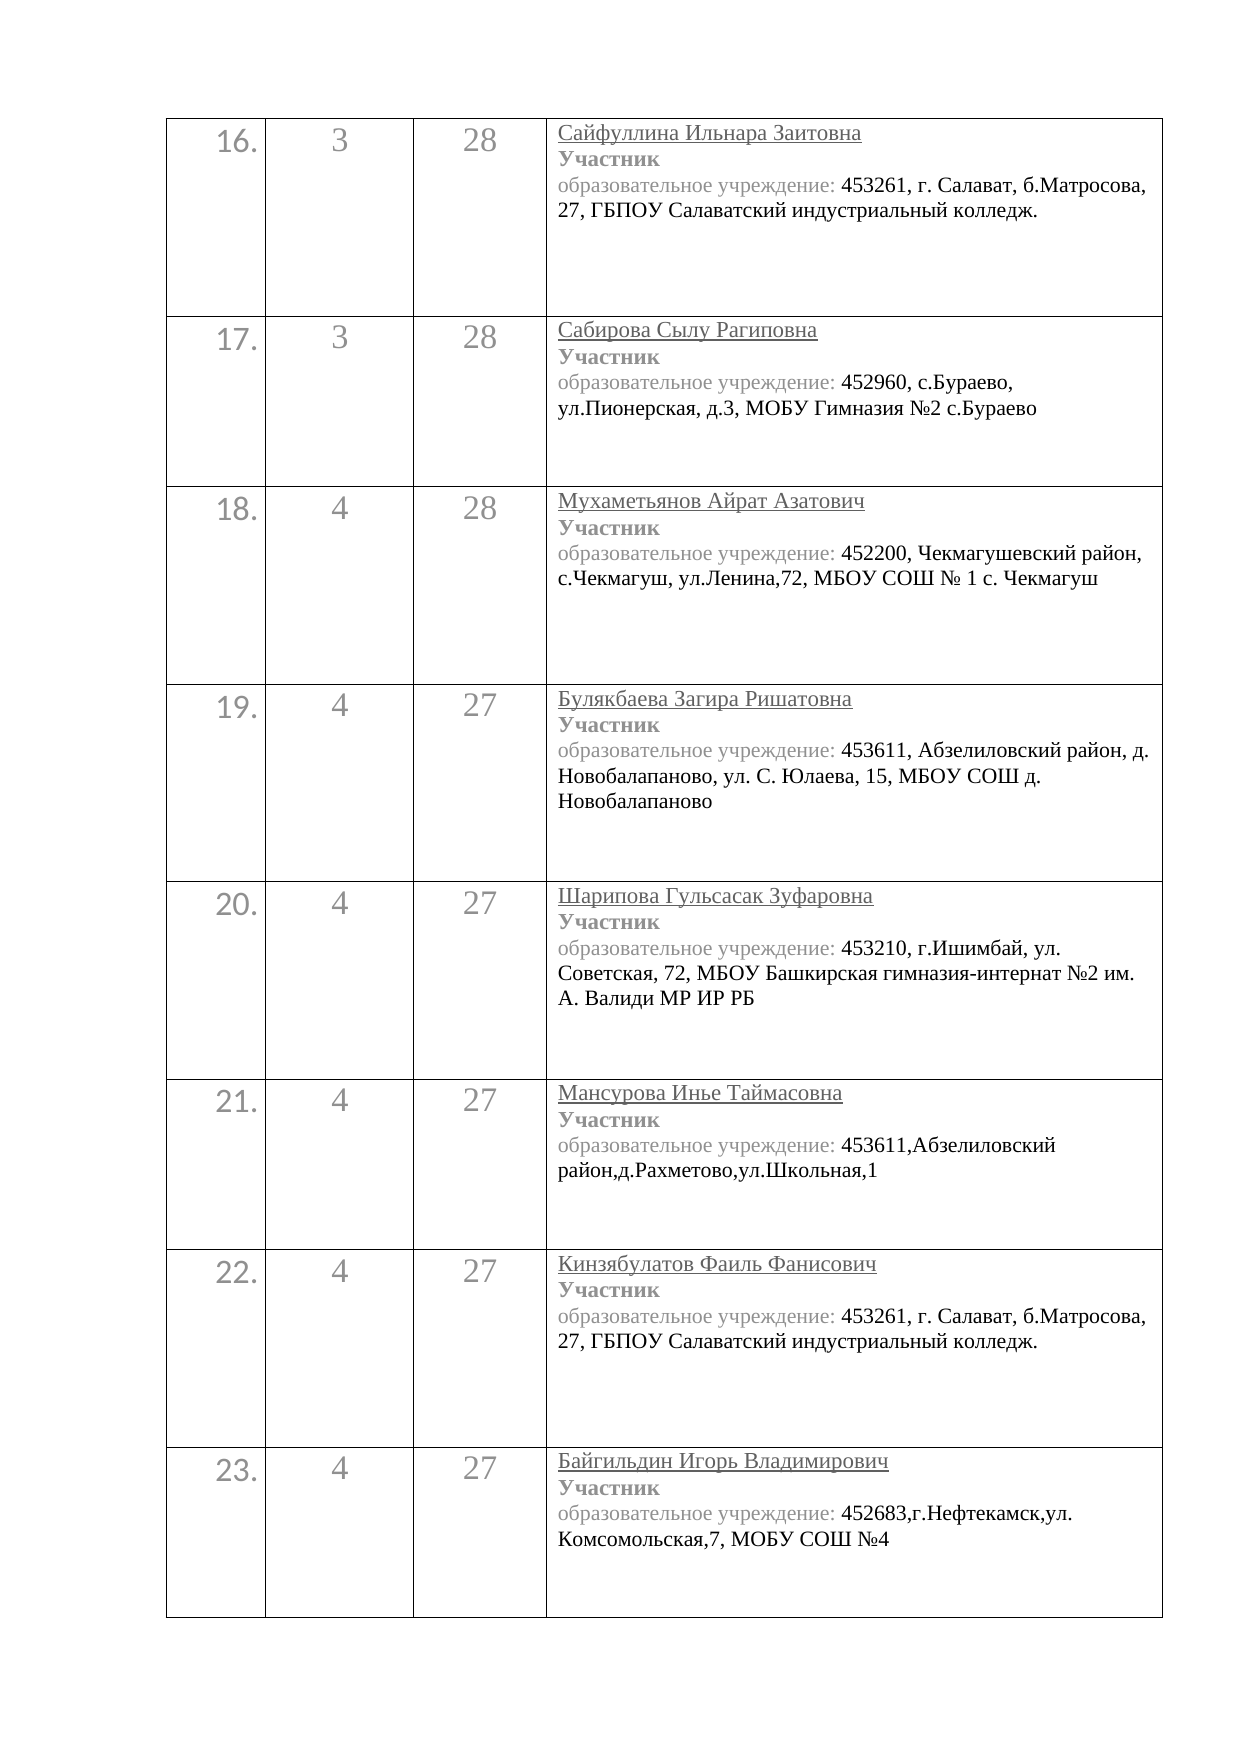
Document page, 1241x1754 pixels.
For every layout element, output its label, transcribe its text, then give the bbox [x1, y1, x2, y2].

table_cell 28 [414, 317, 546, 486]
table_cell 4 [266, 685, 413, 881]
table_cell [167, 685, 265, 881]
table_cell [167, 487, 265, 684]
table_cell 4 [266, 1250, 413, 1447]
table_cell 4 [266, 1080, 413, 1249]
table_cell [167, 1080, 265, 1249]
table_cell 27 [414, 1250, 546, 1447]
table_cell 28 [414, 487, 546, 684]
table_cell Мансурова Инье Таймасовна Участник образовательное учреждение: 453611,Абзелиловский район,д.Рахметово,ул.Школьная,1 [547, 1080, 1162, 1249]
table_cell 4 [266, 1448, 413, 1617]
table_cell Сайфуллина Ильнара Заитовна Участник образовательное учреждение: 453261, г. Салават, б.Матросова, 27, ГБПОУ Салаватский индустриальный колледж. [547, 119, 1162, 316]
table_cell [167, 317, 265, 486]
table_cell Сабирова Сылу Рагиповна Участник образовательное учреждение: 452960, с.Бураево, ул.Пионерская, д.3, МОБУ Гимназия №2 с.Бураево [547, 317, 1162, 486]
table_cell 27 [414, 1448, 546, 1617]
table_cell Шарипова Гульсасак Зуфаровна Участник образовательное учреждение: 453210, г.Ишимбай, ул. Советская, 72, МБОУ Башкирская гимназия-интернат №2 им. А. Валиди МР ИР РБ [547, 882, 1162, 1078]
table_cell 4 [266, 882, 413, 1078]
table_cell [167, 1250, 265, 1447]
table_cell [167, 1448, 265, 1617]
table_cell Кинзябулатов Фаиль Фанисович Участник образовательное учреждение: 453261, г. Салават, б.Матросова, 27, ГБПОУ Салаватский индустриальный колледж. [547, 1250, 1162, 1447]
table_cell Байгильдин Игорь Владимирович Участник образовательное учреждение: 452683,г.Нефтекамск,ул. Комсомольская,7, МОБУ СОШ №4 [547, 1448, 1162, 1617]
table_cell 27 [414, 882, 546, 1078]
table_cell Булякбаева Загира Ришатовна Участник образовательное учреждение: 453611, Абзелиловский район, д. Новобалапаново, ул. С. Юлаева, 15, МБОУ СОШ д. Новобалапаново [547, 685, 1162, 881]
table_cell 27 [414, 1080, 546, 1249]
table_cell 3 [266, 119, 413, 316]
table_cell 3 [266, 317, 413, 486]
table_cell 4 [266, 487, 413, 684]
table_cell [167, 119, 265, 316]
table_cell 28 [414, 119, 546, 316]
table_cell [167, 882, 265, 1078]
table_cell Мухаметьянов Айрат Азатович Участник образовательное учреждение: 452200, Чекмагушевский район, с.Чекмагуш, ул.Ленина,72, МБОУ СОШ № 1 с. Чекмагуш [547, 487, 1162, 684]
table_cell 27 [414, 685, 546, 881]
